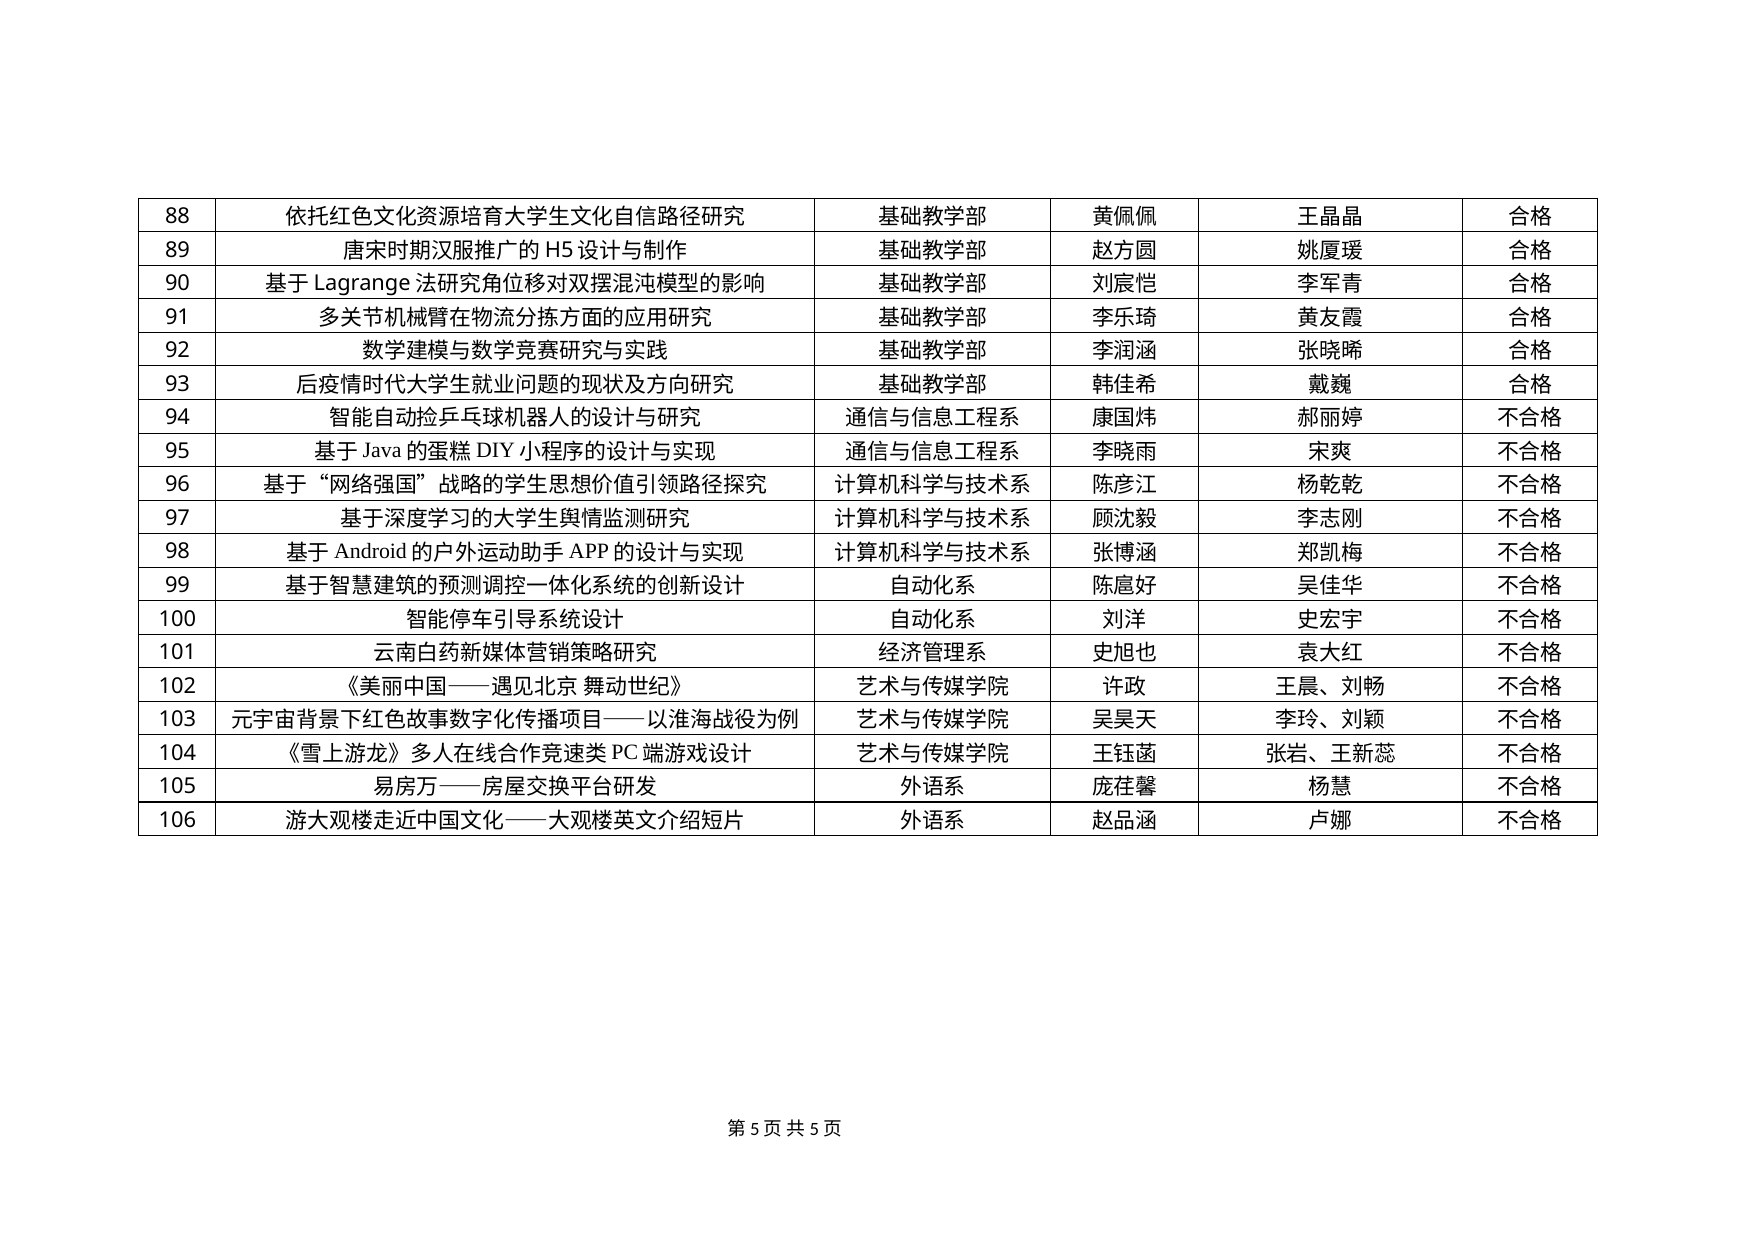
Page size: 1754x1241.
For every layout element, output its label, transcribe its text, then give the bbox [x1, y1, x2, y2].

table_cell 李晓雨 [1051, 434, 1198, 466]
table_cell 外语系 [815, 803, 1050, 835]
table_cell 合格 [1463, 199, 1597, 231]
table_cell 陈扈好 [1051, 568, 1198, 600]
table_cell 张博涵 [1051, 534, 1198, 567]
table_cell 李志刚 [1199, 501, 1462, 533]
table_cell 基于智慧建筑的预测调控一体化系统的创新设计 [216, 568, 814, 600]
table_cell 不合格 [1463, 769, 1597, 801]
table_cell 康国炜 [1051, 400, 1198, 432]
table_cell 郝丽婷 [1199, 400, 1462, 432]
table_cell 云南白药新媒体营销策略研究 [216, 635, 814, 667]
table_cell 计算机科学与技术系 [815, 467, 1050, 499]
table_cell 102 [139, 668, 215, 701]
table_cell 97 [139, 501, 215, 533]
table_cell 《美丽中国——遇见北京 舞动世纪》 [216, 668, 814, 701]
table_cell 基于深度学习的大学生舆情监测研究 [216, 501, 814, 533]
table_cell 王晨、刘畅 [1199, 668, 1462, 701]
table_cell 袁大红 [1199, 635, 1462, 667]
table_cell 96 [139, 467, 215, 499]
table_cell 不合格 [1463, 434, 1597, 466]
table_cell 不合格 [1463, 668, 1597, 701]
table_cell 戴巍 [1199, 366, 1462, 399]
table_cell 基础教学部 [815, 333, 1050, 365]
table_cell 不合格 [1463, 803, 1597, 835]
table_cell 88 [139, 199, 215, 231]
table_cell 宋爽 [1199, 434, 1462, 466]
table_cell 刘宸恺 [1051, 266, 1198, 298]
table_cell 吴佳华 [1199, 568, 1462, 600]
table_cell 不合格 [1463, 568, 1597, 600]
table_cell 唐宋时期汉服推广的H5设计与制作 [216, 232, 814, 265]
table_cell 艺术与传媒学院 [815, 668, 1050, 701]
table_cell 赵方圆 [1051, 232, 1198, 265]
table_cell 基于Android的户外运动助手APP的设计与实现 [216, 534, 814, 567]
table_cell 张晓晞 [1199, 333, 1462, 365]
table_cell 刘洋 [1051, 601, 1198, 634]
table_cell 不合格 [1463, 702, 1597, 734]
table_cell 后疫情时代大学生就业问题的现状及方向研究 [216, 366, 814, 399]
table_cell 89 [139, 232, 215, 265]
table_cell 黄佩佩 [1051, 199, 1198, 231]
table_cell 元宇宙背景下红色故事数字化传播项目——以淮海战役为例 [216, 702, 814, 734]
table_cell 合格 [1463, 299, 1597, 332]
table_cell 95 [139, 434, 215, 466]
table_cell 赵品涵 [1051, 803, 1198, 835]
table_cell 基于“网络强国”战略的学生思想价值引领路径探究 [216, 467, 814, 499]
table_cell 99 [139, 568, 215, 600]
table_cell 基础教学部 [815, 199, 1050, 231]
table_cell 基础教学部 [815, 232, 1050, 265]
table_cell 不合格 [1463, 400, 1597, 432]
table_cell 不合格 [1463, 534, 1597, 567]
table_cell 黄友霞 [1199, 299, 1462, 332]
table_cell 外语系 [815, 769, 1050, 801]
table_cell 94 [139, 400, 215, 432]
table_cell 智能自动捡乒乓球机器人的设计与研究 [216, 400, 814, 432]
table_cell 不合格 [1463, 601, 1597, 634]
table_cell 合格 [1463, 333, 1597, 365]
table_cell 姚厦瑗 [1199, 232, 1462, 265]
table_cell 许政 [1051, 668, 1198, 701]
table_cell 多关节机械臂在物流分拣方面的应用研究 [216, 299, 814, 332]
table_cell 92 [139, 333, 215, 365]
table_cell 通信与信息工程系 [815, 400, 1050, 432]
table_cell 106 [139, 803, 215, 835]
table_cell 90 [139, 266, 215, 298]
table_cell 庞荏馨 [1051, 769, 1198, 801]
table_cell 张岩、王新蕊 [1199, 735, 1462, 768]
table_cell 计算机科学与技术系 [815, 534, 1050, 567]
table_cell 王钰菡 [1051, 735, 1198, 768]
table_cell 郑凯梅 [1199, 534, 1462, 567]
table_cell 105 [139, 769, 215, 801]
table_cell 陈彦江 [1051, 467, 1198, 499]
table_cell 李润涵 [1051, 333, 1198, 365]
table_cell 合格 [1463, 266, 1597, 298]
table_cell 游大观楼走近中国文化——大观楼英文介绍短片 [216, 803, 814, 835]
table_cell 通信与信息工程系 [815, 434, 1050, 466]
table_cell 100 [139, 601, 215, 634]
table_cell 《雪上游龙》多人在线合作竞速类PC端游戏设计 [216, 735, 814, 768]
table_cell 不合格 [1463, 467, 1597, 499]
table_cell 101 [139, 635, 215, 667]
table_cell 基于Lagrange法研究角位移对双摆混沌模型的影响 [216, 266, 814, 298]
table_cell 李乐琦 [1051, 299, 1198, 332]
table_cell 易房万——房屋交换平台研发 [216, 769, 814, 801]
table_cell 李玲、刘颖 [1199, 702, 1462, 734]
table_cell 经济管理系 [815, 635, 1050, 667]
table_cell 韩佳希 [1051, 366, 1198, 399]
table_cell 史宏宇 [1199, 601, 1462, 634]
table_cell 杨乾乾 [1199, 467, 1462, 499]
table_cell 数学建模与数学竞赛研究与实践 [216, 333, 814, 365]
table_cell 合格 [1463, 232, 1597, 265]
table_cell 基础教学部 [815, 366, 1050, 399]
table_cell 自动化系 [815, 568, 1050, 600]
table_cell 自动化系 [815, 601, 1050, 634]
table_cell 杨慧 [1199, 769, 1462, 801]
table_cell 依托红色文化资源培育大学生文化自信路径研究 [216, 199, 814, 231]
table_cell 顾沈毅 [1051, 501, 1198, 533]
table_cell 艺术与传媒学院 [815, 735, 1050, 768]
table_cell 98 [139, 534, 215, 567]
table_cell 不合格 [1463, 635, 1597, 667]
table_cell 不合格 [1463, 501, 1597, 533]
table_cell 93 [139, 366, 215, 399]
table_cell 基础教学部 [815, 299, 1050, 332]
table_cell 王晶晶 [1199, 199, 1462, 231]
table_cell 史旭也 [1051, 635, 1198, 667]
table_cell 合格 [1463, 366, 1597, 399]
table_cell 卢娜 [1199, 803, 1462, 835]
table_cell 计算机科学与技术系 [815, 501, 1050, 533]
table_cell 103 [139, 702, 215, 734]
table_cell 基础教学部 [815, 266, 1050, 298]
table_cell 不合格 [1463, 735, 1597, 768]
table_cell 李军青 [1199, 266, 1462, 298]
table_cell 91 [139, 299, 215, 332]
table_cell 艺术与传媒学院 [815, 702, 1050, 734]
table_cell 基于Java的蛋糕DIY小程序的设计与实现 [216, 434, 814, 466]
table_cell 吴昊天 [1051, 702, 1198, 734]
table_cell 104 [139, 735, 215, 768]
table_cell 智能停车引导系统设计 [216, 601, 814, 634]
